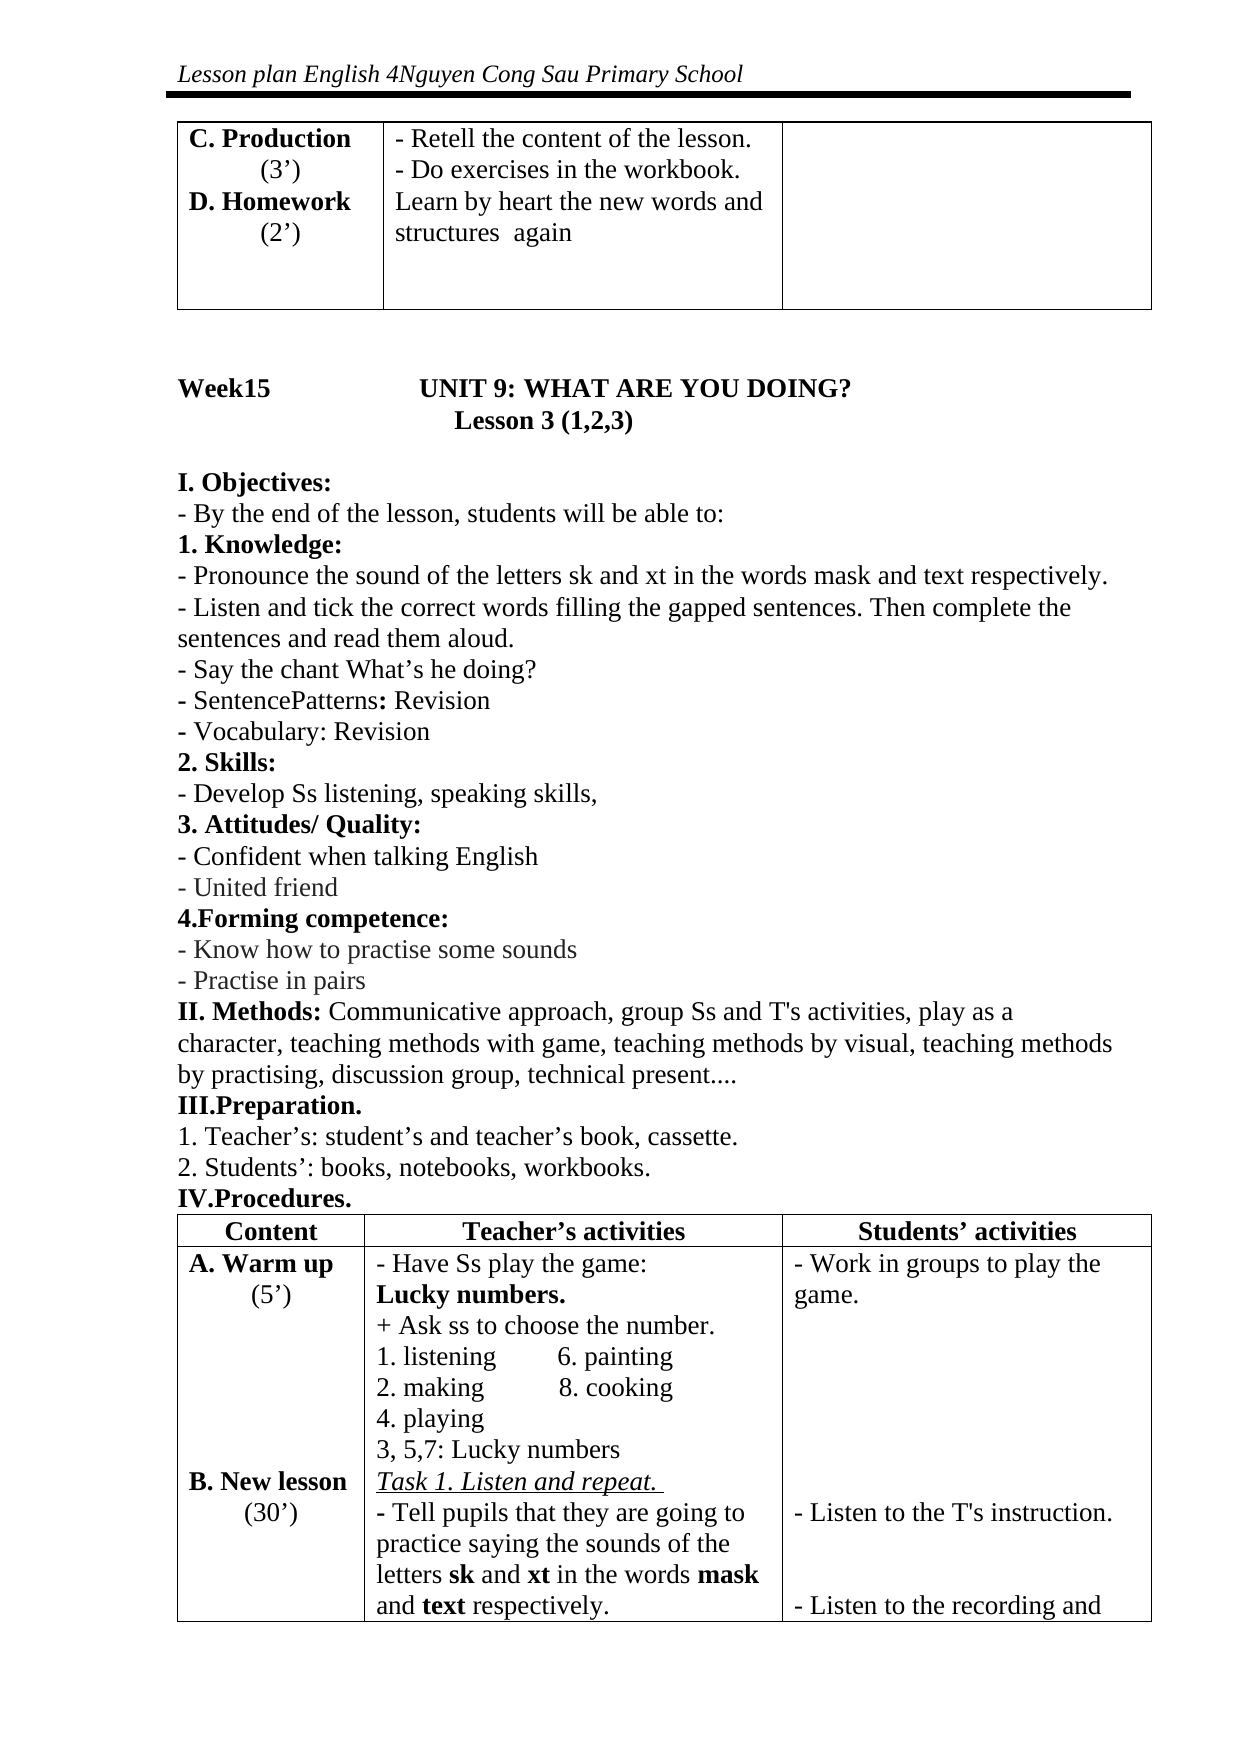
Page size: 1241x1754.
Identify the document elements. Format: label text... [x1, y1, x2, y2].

text Lesson 3 (1,2,3) [177, 404, 1240, 435]
text 2. Students’: books, notebooks, workbooks. [177, 1151, 1122, 1182]
text 4.Forming competence: [177, 902, 1122, 933]
text - Develop Ss listening, speaking skills, [177, 777, 1122, 809]
text - By the end of the lesson, students will be able to: [177, 497, 1122, 528]
text - Say the chant What’s he doing? [177, 653, 1122, 684]
text IV.Procedures. [177, 1182, 1122, 1213]
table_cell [178, 1247, 364, 1621]
text 3. Attitudes/ Quality: [177, 809, 1122, 840]
text - Know how to practise some sounds [177, 933, 1122, 964]
text - Pronounce the sound of the letters sk and xt in the words mask and text respectively. [177, 559, 1122, 591]
text Week15 UNIT 9: WHAT ARE YOU DOING? [177, 373, 1122, 404]
text 1. Teacher’s: student’s and teacher’s book, cassette. [177, 1120, 1122, 1151]
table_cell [783, 123, 1151, 309]
text - Vocabulary: Revision [177, 715, 1122, 746]
table_header Students’ activities [783, 1215, 1151, 1246]
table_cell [365, 1247, 782, 1621]
text I. Objectives: [177, 466, 1122, 497]
text III.Preparation. [177, 1089, 1122, 1120]
text II. Methods: Communicative approach, group Ss and T's activities, play as a character, teaching methods with game, teaching methods by visual, teaching methods by practising, discussion group, technical present.... [177, 996, 1122, 1089]
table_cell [178, 123, 383, 309]
text - United friend [177, 871, 1128, 902]
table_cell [783, 1247, 1151, 1621]
table_header Content [178, 1215, 364, 1246]
text 2. Skills: [177, 746, 1122, 777]
text - Listen and tick the correct words filling the gapped sentences. Then complete the sentences and read them aloud. [177, 591, 1122, 653]
text - Practise in pairs [177, 964, 1122, 996]
text 1. Knowledge: [177, 528, 1122, 559]
text - Confident when talking English [177, 840, 1122, 871]
text - SentencePatterns: Revision [177, 684, 1122, 715]
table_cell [384, 123, 782, 309]
table_header Teacher’s activities [365, 1215, 782, 1246]
